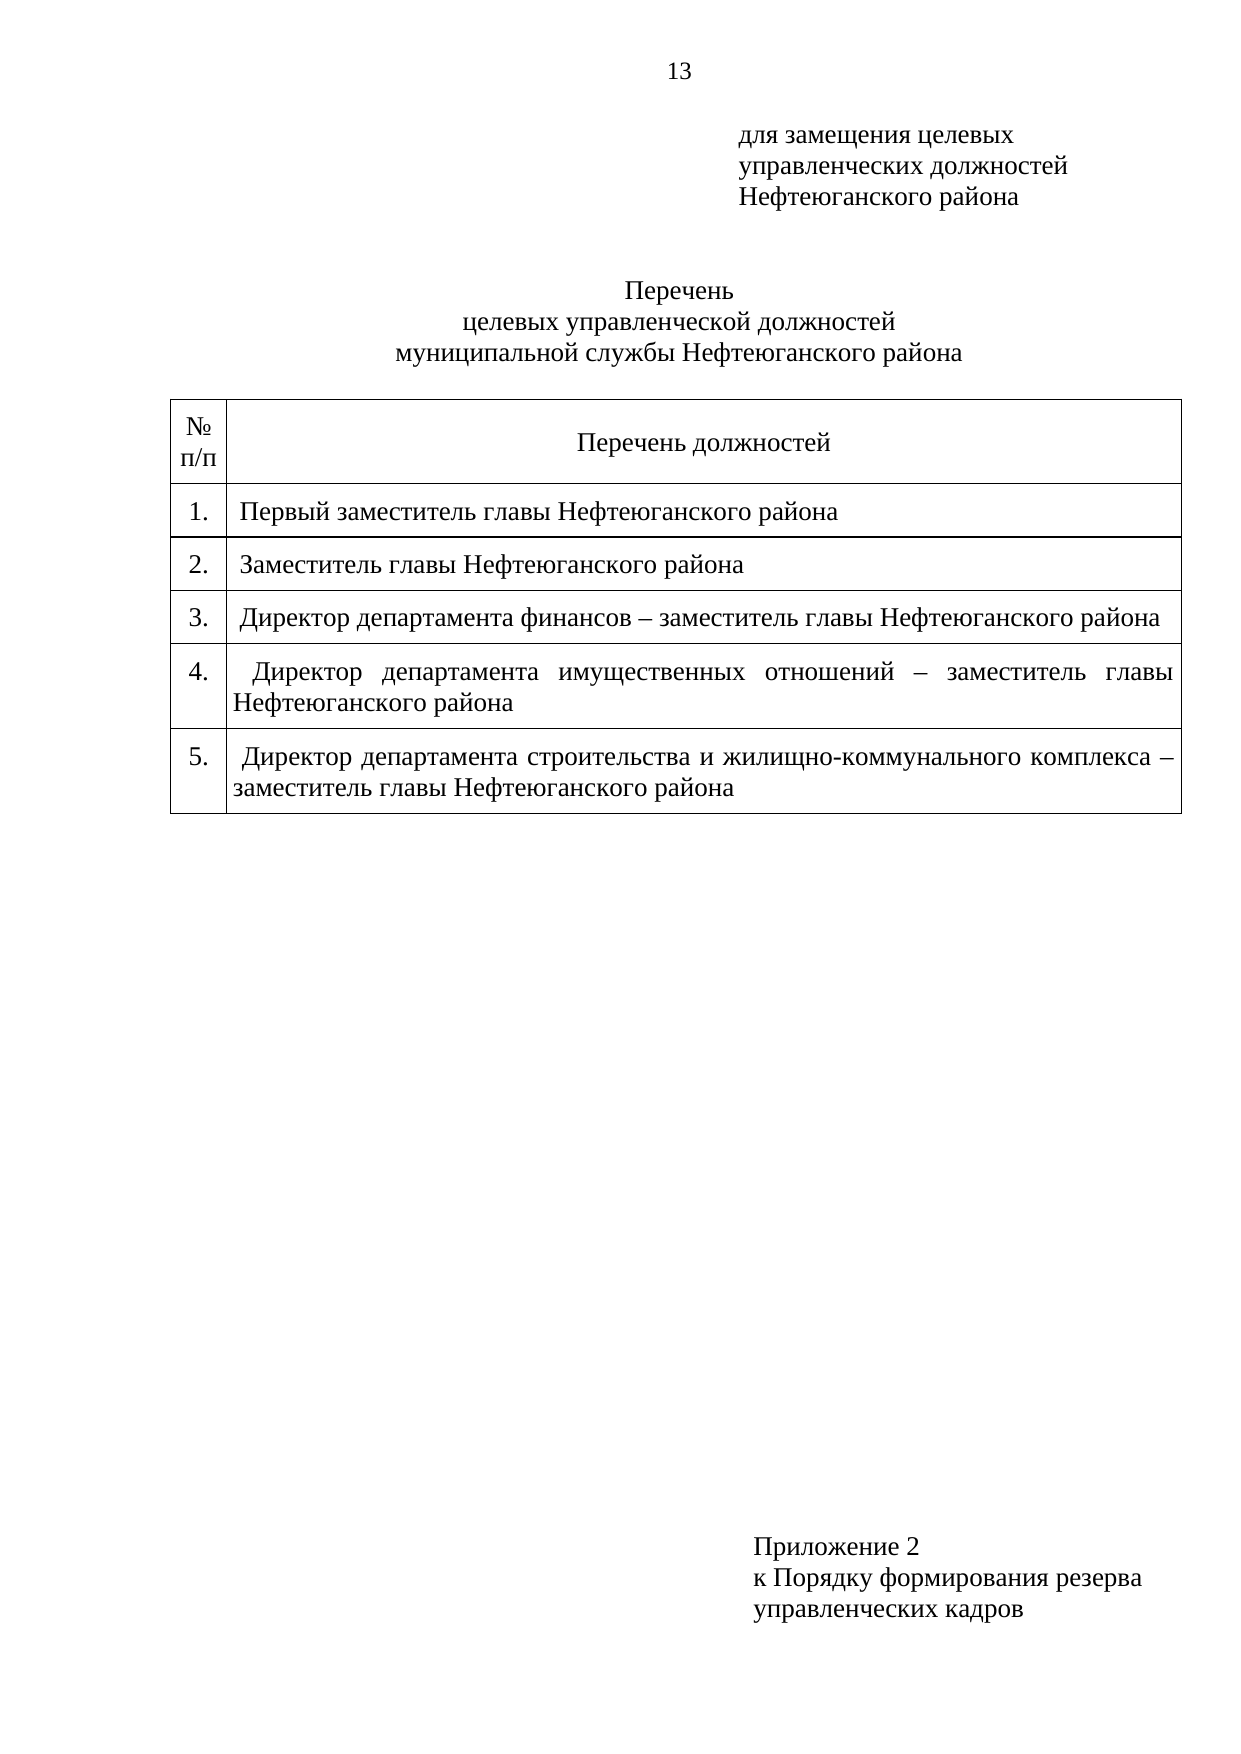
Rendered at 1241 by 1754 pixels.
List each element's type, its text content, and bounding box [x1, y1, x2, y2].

table_cell 3. [171, 591, 226, 643]
text к Порядку формирования резерва управленческих кадров [753, 1561, 1181, 1623]
table_header № п/п [171, 400, 226, 483]
text Перечень [177, 274, 1181, 305]
table_cell 4. [171, 644, 226, 728]
table_cell 5. [171, 729, 226, 812]
text целевых управленческой должностей [177, 305, 1181, 336]
table_cell 2. [171, 538, 226, 590]
text для замещения целевых управленческих должностей [738, 118, 1181, 180]
table_cell Заместитель главы Нефтеюганского района [227, 538, 1181, 590]
table_cell Директор департамента строительства и жилищно-коммунального комплекса – заместитель главы Нефтеюганского района [227, 729, 1181, 812]
text Приложение 2 [753, 1530, 1181, 1561]
text Нефтеюганского района [738, 180, 1181, 212]
table_cell Первый заместитель главы Нефтеюганского района [227, 484, 1181, 536]
text муниципальной службы Нефтеюганского района [177, 336, 1181, 367]
table_header Перечень должностей [227, 400, 1181, 483]
table_cell Директор департамента имущественных отношений – заместитель главы Нефтеюганского района [227, 644, 1181, 728]
table_cell 1. [171, 484, 226, 536]
table_cell Директор департамента финансов – заместитель главы Нефтеюганского района [227, 591, 1181, 643]
